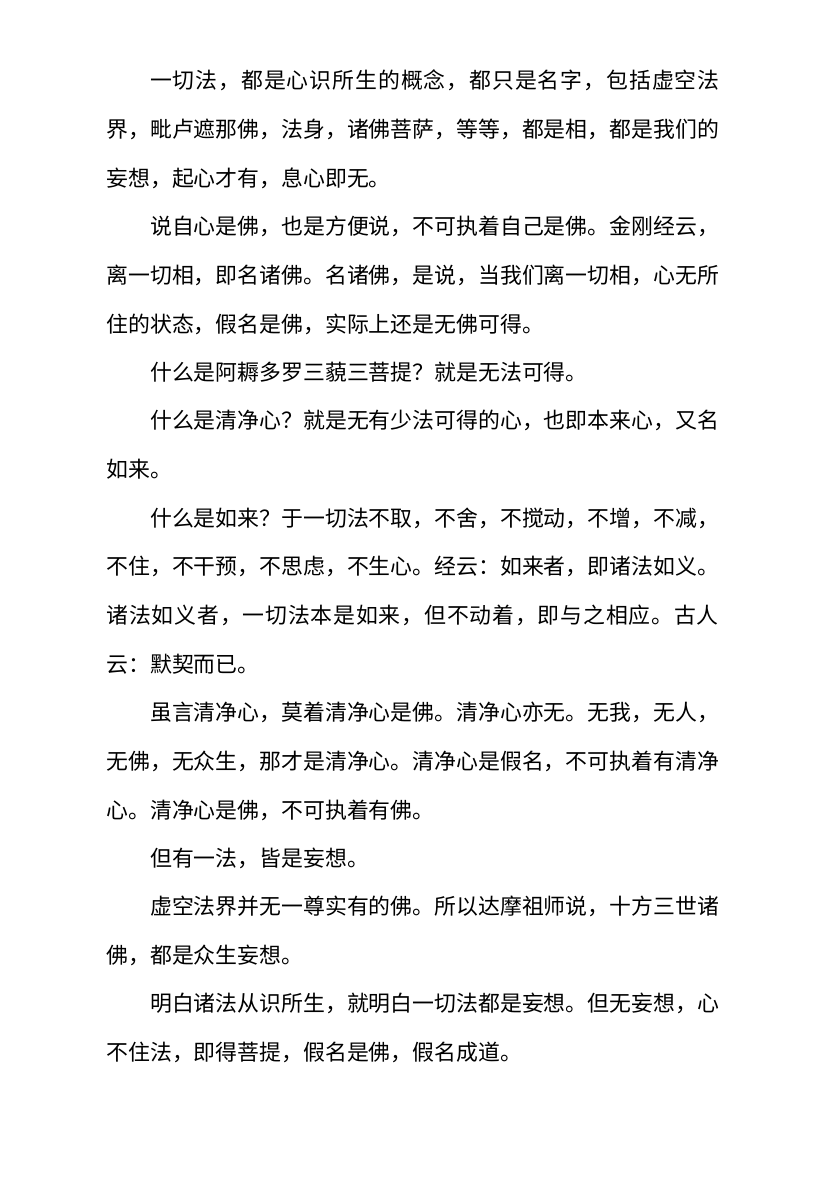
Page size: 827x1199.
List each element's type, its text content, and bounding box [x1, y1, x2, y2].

text 虚空法界并无一尊实有的佛。所以达摩祖师说，十方三世诸佛，都是众生妄想。 [106, 889, 721, 970]
text 什么是如来？于一切法不取，不舍，不搅动，不增，不减，不住，不干预，不思虑，不生心。经云：如来者，即诸法如义。诸法如义者，一切法本是如来，但不动着，即与之相应。古人云：默契而已。 [106, 500, 721, 679]
text 说自心是佛，也是方便说，不可执着自己是佛。金刚经云，离一切相，即名诸佛。名诸佛，是说，当我们离一切相，心无所住的状态，假名是佛，实际上还是无佛可得。 [106, 209, 721, 339]
text 但有一法，皆是妄想。 [106, 841, 721, 873]
text 明白诸法从识所生，就明白一切法都是妄想。但无妄想，心不住法，即得菩提，假名是佛，假名成道。 [106, 986, 721, 1067]
text 一切法，都是心识所生的概念，都只是名字，包括虚空法界，毗卢遮那佛，法身，诸佛菩萨，等等，都是相，都是我们的妄想，起心才有，息心即无。 [106, 63, 721, 193]
text 什么是阿耨多罗三藐三菩提？就是无法可得。 [106, 355, 721, 387]
text 虽言清净心，莫着清净心是佛。清净心亦无。无我，无人，无佛，无众生，那才是清净心。清净心是假名，不可执着有清净心。清净心是佛，不可执着有佛。 [106, 695, 721, 825]
text 什么是清净心？就是无有少法可得的心，也即本来心，又名如来。 [106, 403, 721, 484]
